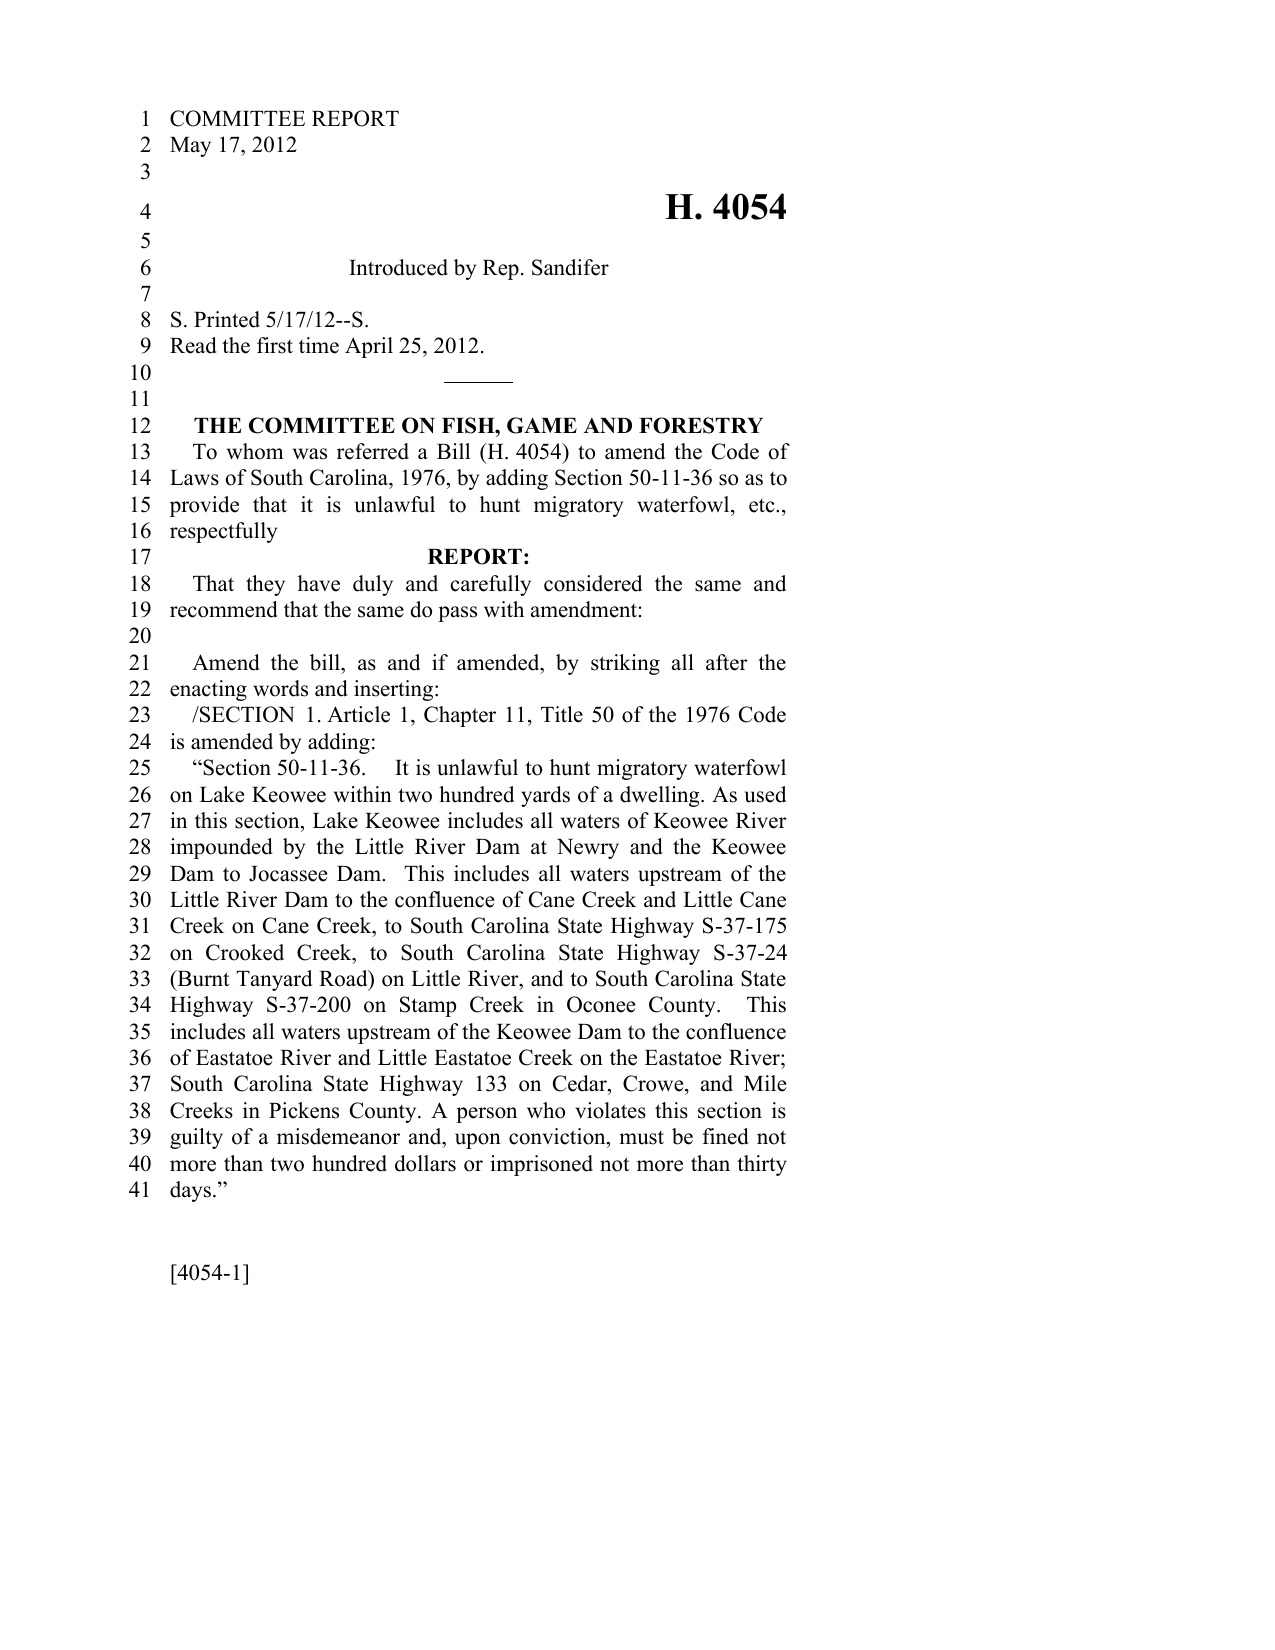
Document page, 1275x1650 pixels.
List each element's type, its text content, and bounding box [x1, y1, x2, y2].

text “Section 50-11-36. It is unlawful to hunt migratory waterfowl on Lake Keowee within two hundred yards of a dwelling. As used in this section, Lake Keowee includes all waters of Keowee River impounded by the Little River Dam at Newry and the Keowee Dam to Jocassee Dam. This includes all waters upstream of the Little River Dam to the confluence of Cane Creek and Little Cane Creek on Cane Creek, to South Carolina State Highway S-37-175 on Crooked Creek, to South Carolina State Highway S-37-24 (Burnt Tanyard Road) on Little River, and to South Carolina State Highway S-37-200 on Stamp Creek in Oconee County. This includes all waters upstream of the Keowee Dam to the confluence of Eastatoe River and Little Eastatoe Creek on the Eastatoe River; South Carolina State Highway 133 on Cedar, Crowe, and Mile Creeks in Pickens County. A person who violates this section is guilty of a misdemeanor and, upon conviction, must be fined not more than two hundred dollars or imprisoned not more than thirty days.” [169, 754, 787, 1202]
text H. 4054 [169, 184, 787, 227]
text Introduced by Rep. Sandifer [169, 253, 787, 280]
text May 17, 2012 [169, 131, 787, 158]
text That they have duly and carefully considered the same and recommend that the same do pass with amendment: [169, 570, 787, 622]
text To whom was referred a Bill (H. 4054) to amend the Code of Laws of South Carolina, 1976, by adding Section 50-11-36 so as to provide that it is unlawful to hunt migratory waterfowl, etc., respectfully [169, 438, 787, 543]
text /SECTION 1. Article 1, Chapter 11, Title 50 of the 1976 Code is amended by adding: [169, 702, 787, 754]
text Amend the bill, as and if amended, by striking all after the enacting words and inserting: [169, 649, 787, 702]
text Read the first time April 25, 2012. [169, 333, 787, 359]
text THE COMMITTEE ON FISH, GAME AND FORESTRY [169, 412, 787, 438]
text COMMITTEE REPORT [169, 105, 787, 131]
text REPORT: [169, 543, 787, 570]
text S. Printed 5/17/12--S. [169, 306, 787, 333]
